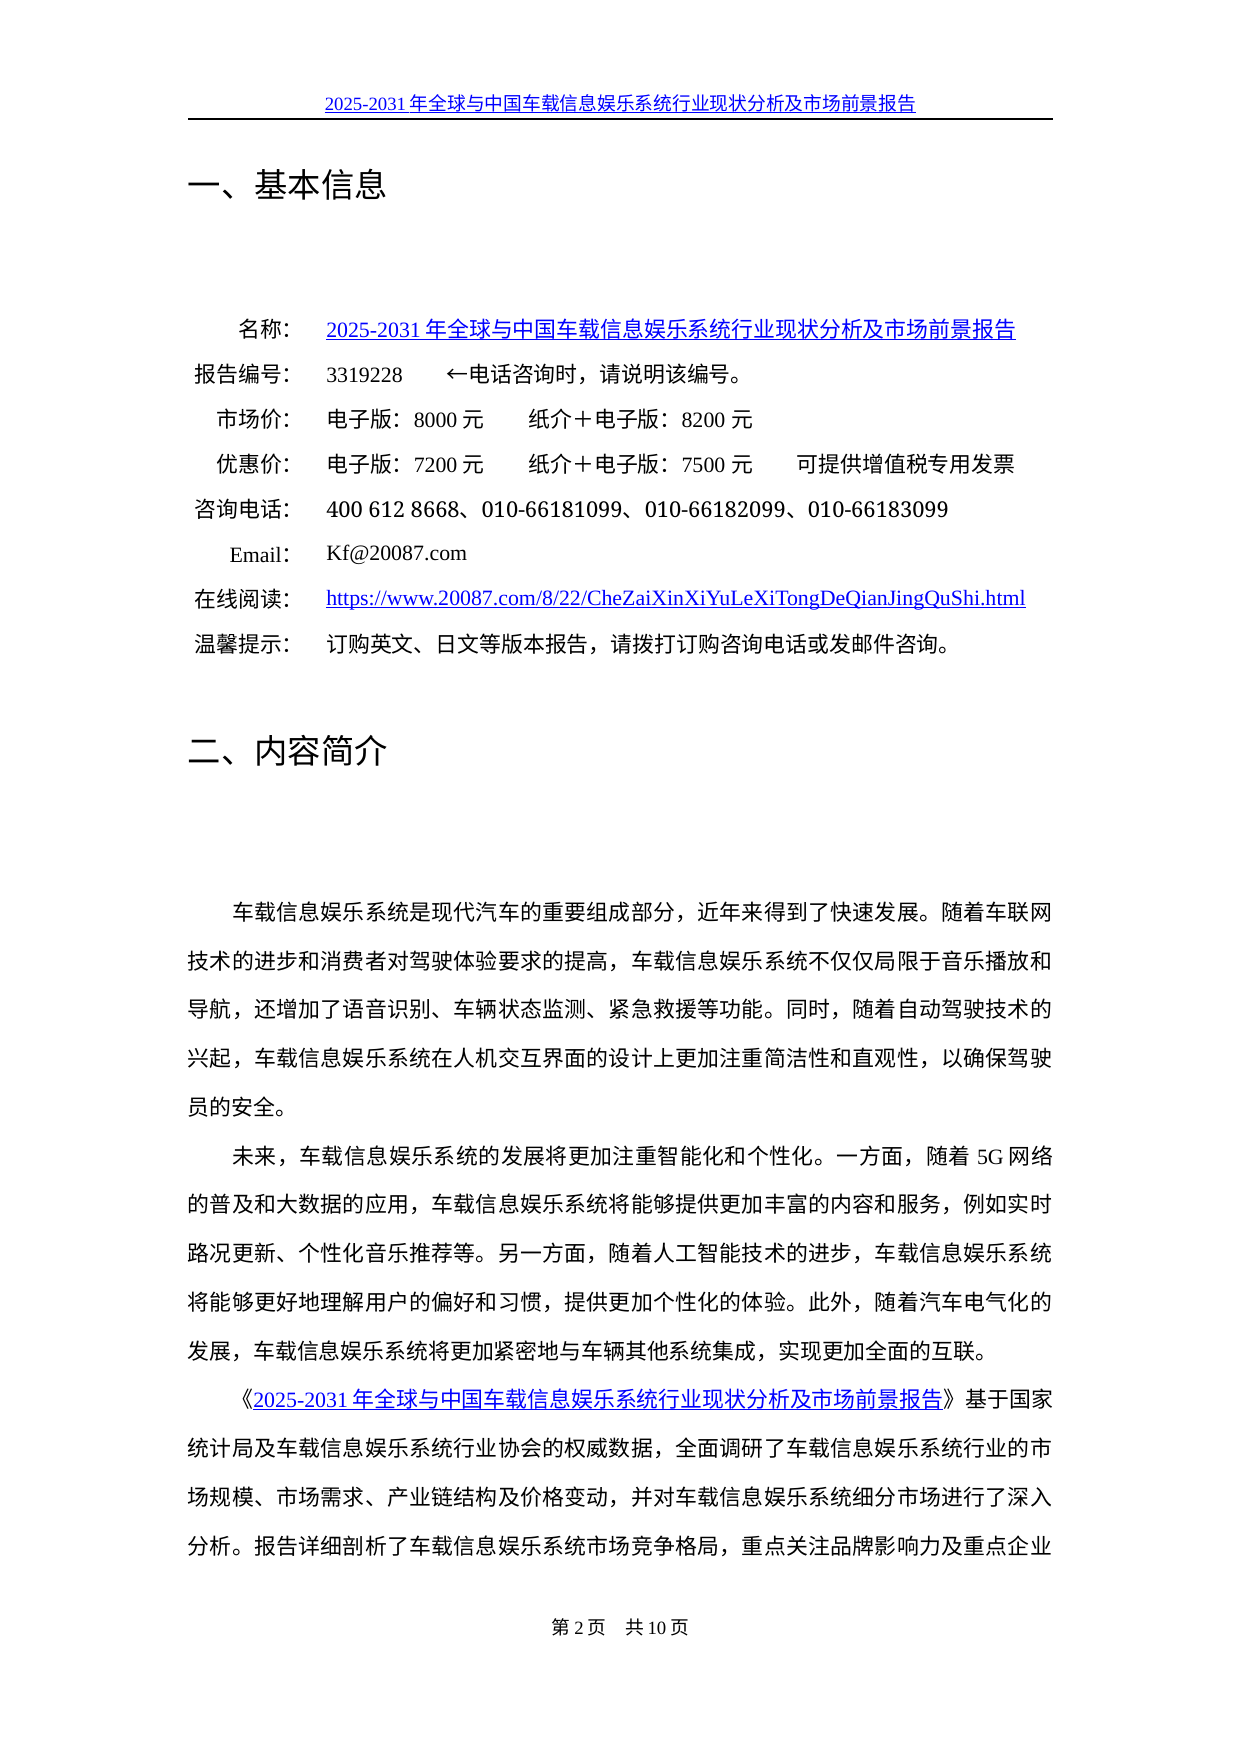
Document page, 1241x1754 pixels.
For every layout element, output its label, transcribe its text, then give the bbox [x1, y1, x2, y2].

table_cell 3319228 ←电话咨询时，请说明该编号。 [315, 357, 1073, 402]
table_cell 电子版：7200 元 纸介＋电子版：7500 元 可提供增值税专用发票 [315, 447, 1073, 492]
table_cell 订购英文、日文等版本报告，请拨打订购咨询电话或发邮件咨询。 [315, 627, 1073, 672]
table_cell 电子版：8000 元 纸介＋电子版：8200 元 [315, 402, 1073, 447]
table_header 2025-2031年全球与中国车载信息娱乐系统行业现状分析及市场前景报告 [315, 312, 1073, 357]
table_cell Kf@20087.com [315, 537, 1073, 582]
table_cell [315, 582, 1073, 627]
title 一、基本信息 [187, 150, 1053, 215]
table_cell 温馨提示： [167, 627, 315, 672]
table_cell 报告编号： [167, 357, 315, 402]
title 二、内容简介 [187, 717, 1053, 782]
table_cell 咨询电话： [167, 492, 315, 537]
table_cell 在线阅读： [167, 582, 315, 627]
table_cell Email： [167, 537, 315, 582]
table_header 名称： [167, 312, 315, 357]
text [187, 894, 1053, 1561]
table_cell 市场价： [167, 402, 315, 447]
table_cell 优惠价： [167, 447, 315, 492]
table_cell 400 612 8668、010-66181099、010-66182099、010-66183099 [315, 492, 1073, 537]
